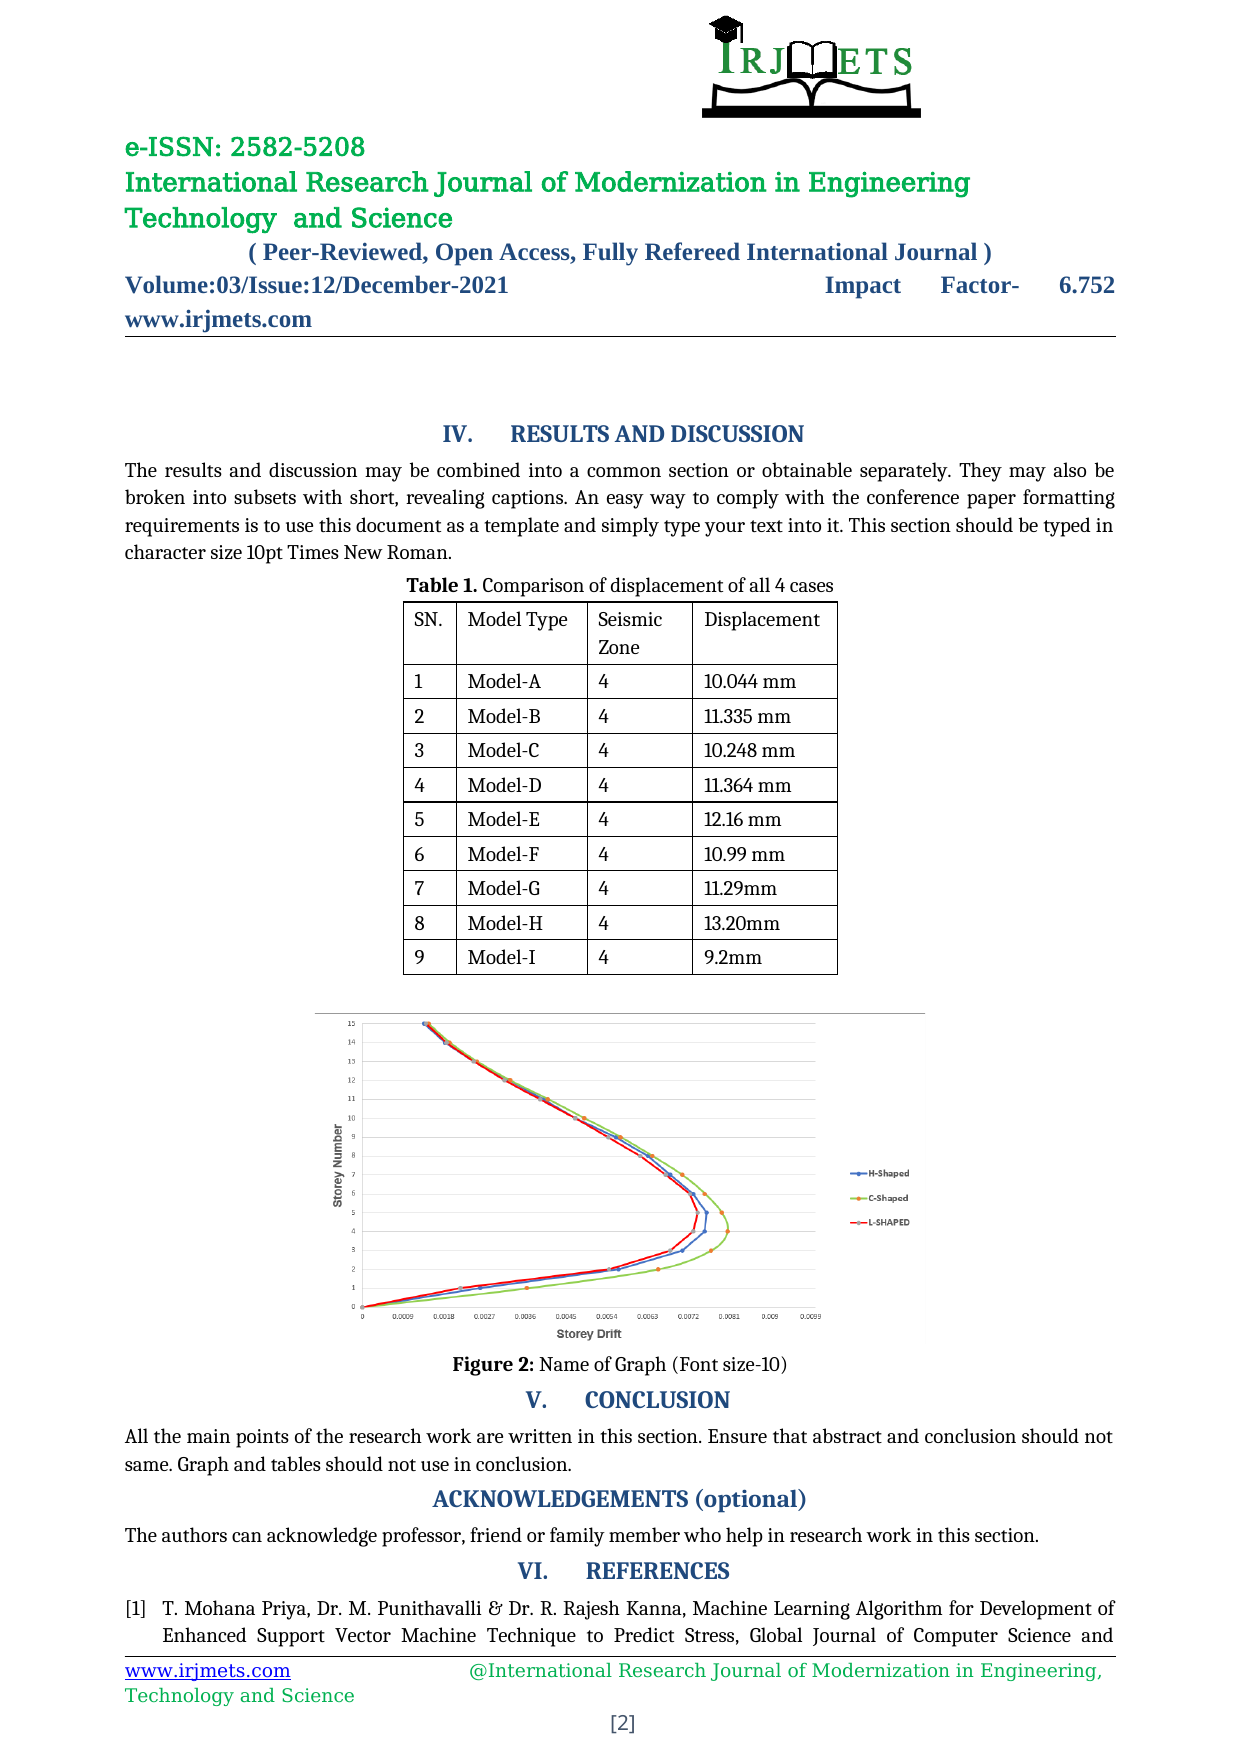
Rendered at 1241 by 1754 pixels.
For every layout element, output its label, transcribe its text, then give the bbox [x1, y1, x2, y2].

table_cell Model-A [457, 665, 587, 698]
table_cell 11.335 mm [693, 699, 837, 732]
table_cell Model-I [457, 940, 587, 974]
table_cell 4 [588, 906, 692, 939]
table_cell 10.044 mm [693, 665, 837, 698]
table_cell Model-C [457, 734, 587, 767]
table_cell 9 [404, 940, 456, 974]
table_cell 4 [588, 940, 692, 974]
table_cell 10.248 mm [693, 734, 837, 767]
table_cell Model-B [457, 699, 587, 732]
table_cell Model-F [457, 837, 587, 870]
table_cell Model-G [457, 871, 587, 905]
table_cell 7 [404, 871, 456, 905]
table_cell 1 [404, 665, 456, 698]
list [124, 1596, 1116, 1648]
table_cell 11.364 mm [693, 768, 837, 801]
text All the main points of the research work are written in this section. Ensure that abstract and conclusion should not same. Graph and tables should not use in conclusion. [124, 1425, 1116, 1476]
table_cell 4 [588, 665, 692, 698]
table_cell Model-E [457, 803, 587, 836]
table_header SN. [404, 603, 456, 663]
table_cell 4 [588, 803, 692, 836]
table_cell 2 [404, 699, 456, 732]
table_cell 13.20mm [693, 906, 837, 939]
table_cell 4 [404, 768, 456, 801]
table_cell 11.29mm [693, 871, 837, 905]
list CONCLUSION [162, 1386, 1116, 1415]
text Table 1. Comparison of displacement of all 4 cases [124, 574, 1116, 598]
table_cell 4 [588, 768, 692, 801]
table_header Seismic Zone [588, 603, 692, 663]
table_cell 5 [404, 803, 456, 836]
table_cell 8 [404, 906, 456, 939]
table_cell 12.16 mm [693, 803, 837, 836]
text Figure 2: Name of Graph (Font size-10) [124, 1353, 1116, 1377]
picture [697, 11, 925, 127]
table_cell 6 [404, 837, 456, 870]
table_cell 4 [588, 837, 692, 870]
table_cell 3 [404, 734, 456, 767]
table_cell 9.2mm [693, 940, 837, 974]
table_header Displacement [693, 603, 837, 663]
text ACKNOWLEDGEMENTS (optional) [124, 1485, 1116, 1514]
table_cell 4 [588, 871, 692, 905]
table_cell 4 [588, 734, 692, 767]
table_cell 4 [588, 699, 692, 732]
list REFERENCES [162, 1557, 1116, 1586]
text The results and discussion may be combined into a common section or obtainable separately. They may also be broken into subsets with short, revealing captions. An easy way to comply with the conference paper formatting requirements is to use this document as a template and simply type your text into it. This section should be typed in character size 10pt Times New Roman. [124, 458, 1116, 565]
table_cell 10.99 mm [693, 837, 837, 870]
table_header Model Type [457, 603, 587, 663]
table_cell Model-H [457, 906, 587, 939]
text The authors can acknowledge professor, friend or family member who help in research work in this section. [124, 1524, 1116, 1548]
list RESULTS AND DISCUSSION [162, 420, 1116, 448]
table_cell Model-D [457, 768, 587, 801]
